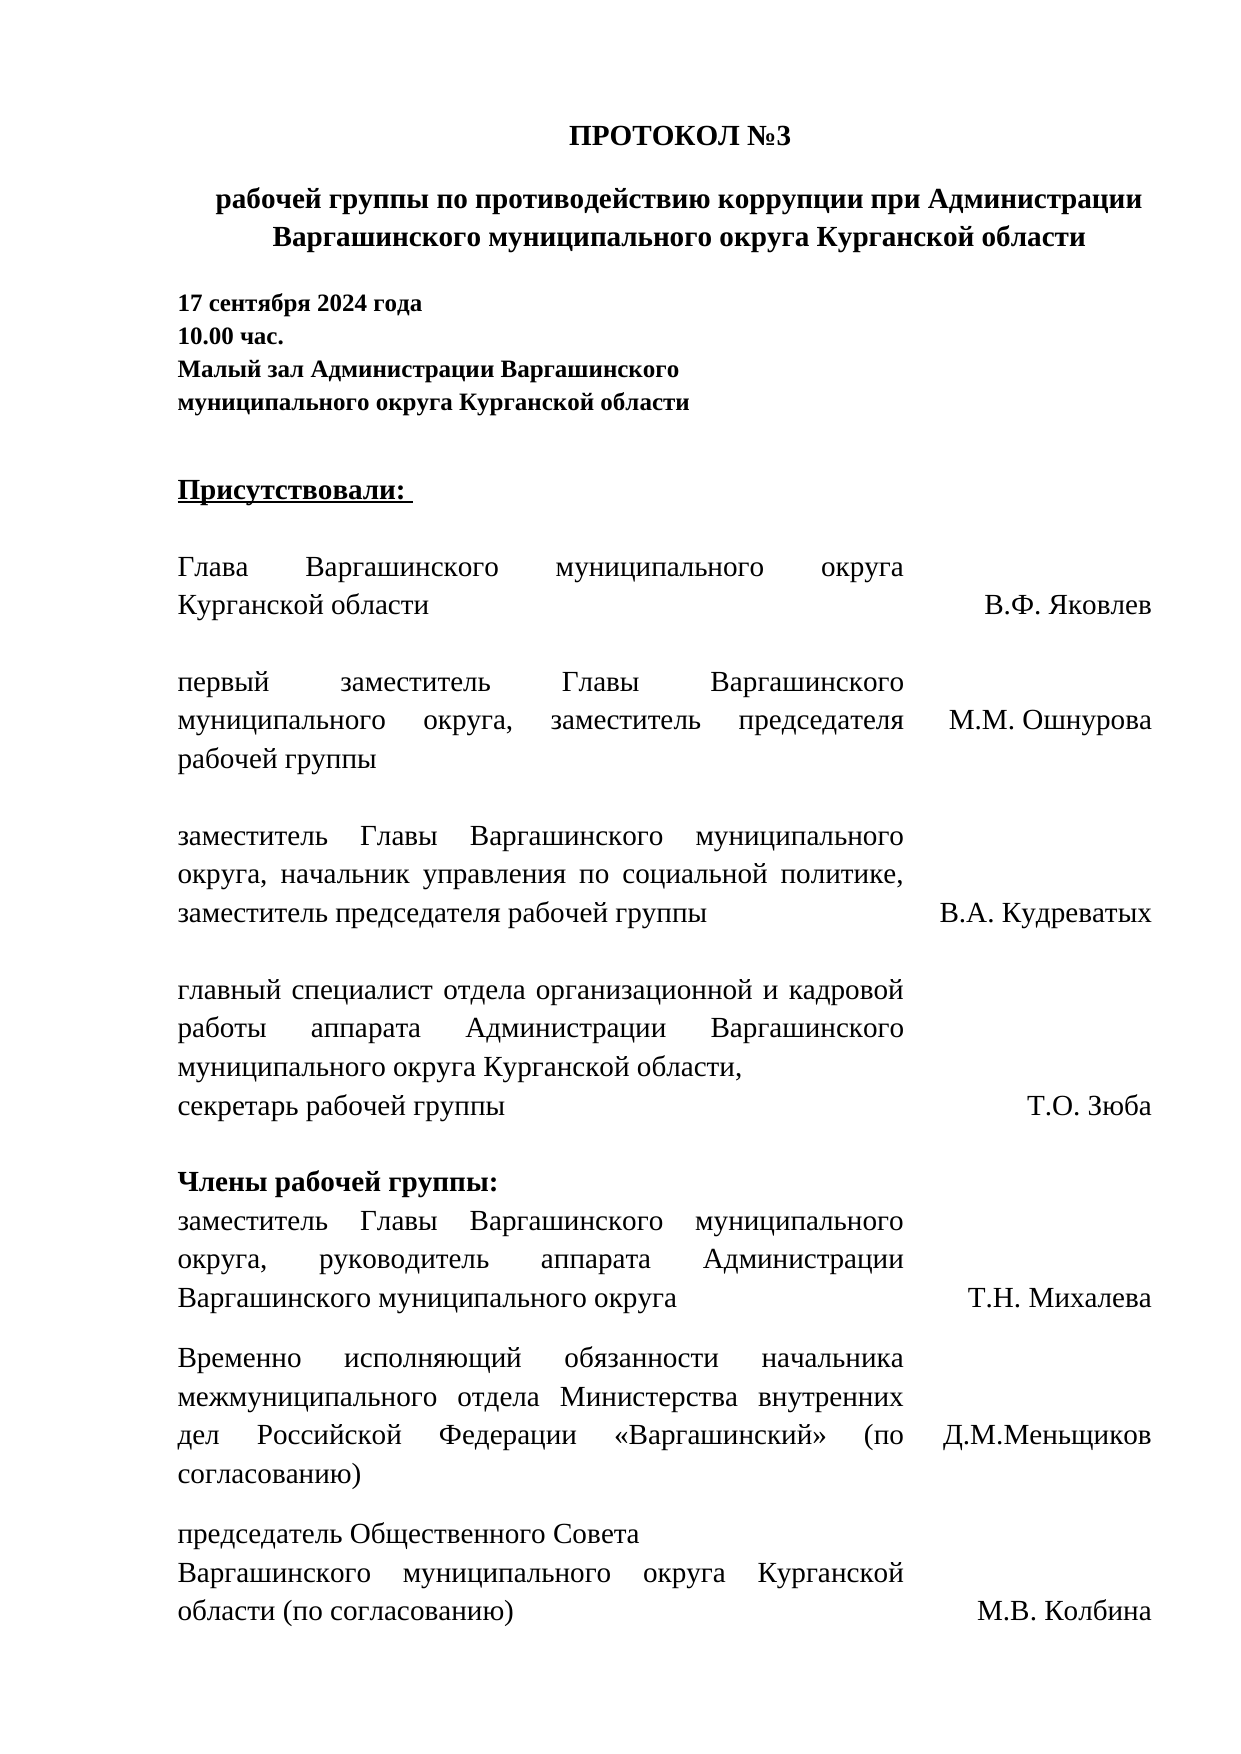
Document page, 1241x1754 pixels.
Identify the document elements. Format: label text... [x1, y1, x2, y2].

text 17 сентября 2024 года [177, 288, 1162, 317]
table_cell первый заместитель Главы Варгашинского муниципального округа, заместитель председателя рабочей группы [166, 625, 916, 818]
table_cell председатель Общественного Совета Варгашинского муниципального округа Курганской области (по согласованию) [177, 1516, 915, 1631]
table_cell Т.О. Зюба [916, 972, 1163, 1126]
table_cell Д.М.Меньщиков [915, 1340, 1163, 1516]
table_cell М.В. Колбина [915, 1516, 1163, 1631]
table_header Глава Варгашинского муниципального округа Курганской области [166, 510, 916, 625]
table_header Т.Н. Михалева [915, 1203, 1163, 1340]
table_header В.Ф. Яковлев [916, 510, 1163, 625]
text Малый зал Администрации Варгашинского [177, 354, 1162, 383]
table_cell заместитель Главы Варгашинского муниципального округа, начальник управления по социальной политике, заместитель председателя рабочей группы [166, 818, 916, 972]
text 10.00 час. [177, 321, 1162, 350]
table_cell В.А. Кудреватых [916, 818, 1163, 972]
text Члены рабочей группы: [177, 1164, 1181, 1198]
text рабочей группы по противодействию коррупции при Администрации Варгашинского муниципального округа Курганской области [177, 181, 1181, 253]
table_header заместитель Главы Варгашинского муниципального округа, руководитель аппарата Администрации Варгашинского муниципального округа [177, 1203, 915, 1340]
table_cell главный специалист отдела организационной и кадровой работы аппарата Администрации Варгашинского муниципального округа Курганской области, секретарь рабочей группы [166, 972, 916, 1126]
text Присутствовали: [177, 472, 1181, 505]
text ПРОТОКОЛ №3 [569, 118, 1181, 152]
table_cell Временно исполняющий обязанности начальника межмуниципального отдела Министерства внутренних дел Российской Федерации «Варгашинский» (по согласованию) [177, 1340, 915, 1516]
text муниципального округа Курганской области [177, 387, 1162, 416]
table_cell М.М. Ошнурова [916, 625, 1163, 818]
